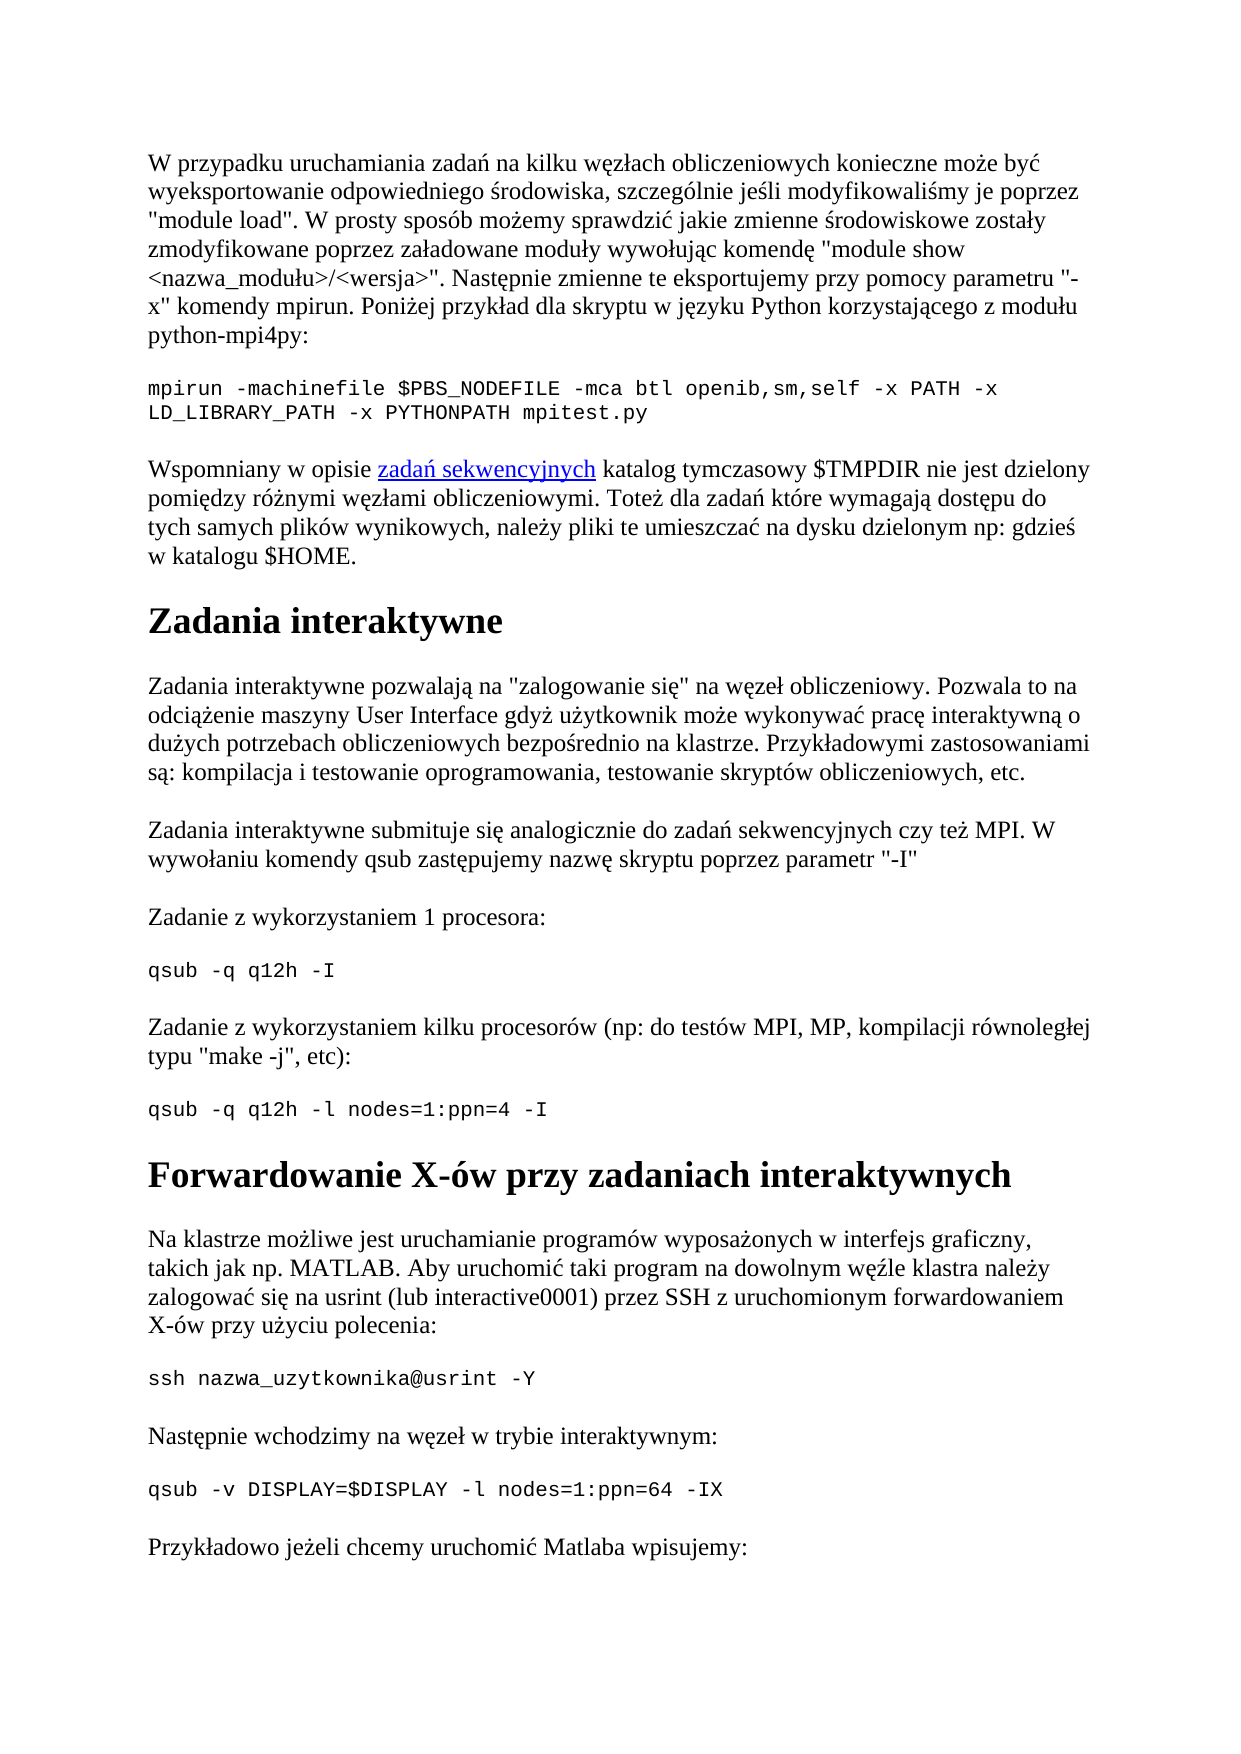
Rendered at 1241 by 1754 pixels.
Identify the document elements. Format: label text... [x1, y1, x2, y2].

text W przypadku uruchamiania zadań na kilku węzłach obliczeniowych konieczne może być wyeksportowanie odpowiedniego środowiska, szczególnie jeśli modyfikowaliśmy je poprzez "module load". W prosty sposób możemy sprawdzić jakie zmienne środowiskowe zostały zmodyfikowane poprzez załadowane moduły wywołując komendę "module show <nazwa_modułu>/<wersja>". Następnie zmienne te eksportujemy przy pomocy parametru "-x" komendy mpirun. Poniżej przykład dla skryptu w języku Python korzystającego z modułu python-mpi4py: [148, 148, 1093, 349]
text qsub -q q12h -I [148, 960, 1093, 983]
text Wspomniany w opisie zadań sekwencyjnych katalog tymczasowy $TMPDIR nie jest dzielony pomiędzy różnymi węzłami obliczeniowymi. Toteż dla zadań które wymagają dostępu do tych samych plików wynikowych, należy pliki te umieszczać na dysku dzielonym np: gdzieś w katalogu $HOME. [148, 454, 1093, 569]
text qsub -q q12h -l nodes=1:ppn=4 -I [148, 1099, 1093, 1123]
text mpirun -machinefile $PBS_NODEFILE -mca btl openib,sm,self -x PATH -x LD_LIBRARY_PATH -x PYTHONPATH mpitest.py [148, 378, 1093, 425]
text Następnie wchodzimy na węzeł w trybie interaktywnym: [148, 1421, 1093, 1450]
text qsub -v DISPLAY=$DISPLAY -l nodes=1:ppn=64 -IX [148, 1479, 1093, 1503]
text Zadania interaktywne [148, 599, 1093, 642]
text Przykładowo jeżeli chcemy uruchomić Matlaba wpisujemy: [148, 1532, 1093, 1561]
text Zadania interaktywne submituje się analogicznie do zadań sekwencyjnych czy też MPI. W wywołaniu komendy qsub zastępujemy nazwę skryptu poprzez parametr "-I" [148, 815, 1093, 873]
text ssh nazwa_uzytkownika@usrint -Y [148, 1368, 1093, 1392]
text Zadanie z wykorzystaniem 1 procesora: [148, 902, 1093, 931]
text Zadanie z wykorzystaniem kilku procesorów (np: do testów MPI, MP, kompilacji równoległej typu "make -j", etc): [148, 1012, 1093, 1070]
text Zadania interaktywne pozwalają na "zalogowanie się" na węzeł obliczeniowy. Pozwala to na odciążenie maszyny User Interface gdyż użytkownik może wykonywać pracę interaktywną o dużych potrzebach obliczeniowych bezpośrednio na klastrze. Przykładowymi zastosowaniami są: kompilacja i testowanie oprogramowania, testowanie skryptów obliczeniowych, etc. [148, 671, 1093, 786]
text Na klastrze możliwe jest uruchamianie programów wyposażonych w interfejs graficzny, takich jak np. MATLAB. Aby uruchomić taki program na dowolnym węźle klastra należy zalogować się na usrint (lub interactive0001) przez SSH z uruchomionym forwardowaniem X-ów przy użyciu polecenia: [148, 1224, 1093, 1339]
text Forwardowanie X-ów przy zadaniach interaktywnych [148, 1152, 1093, 1195]
